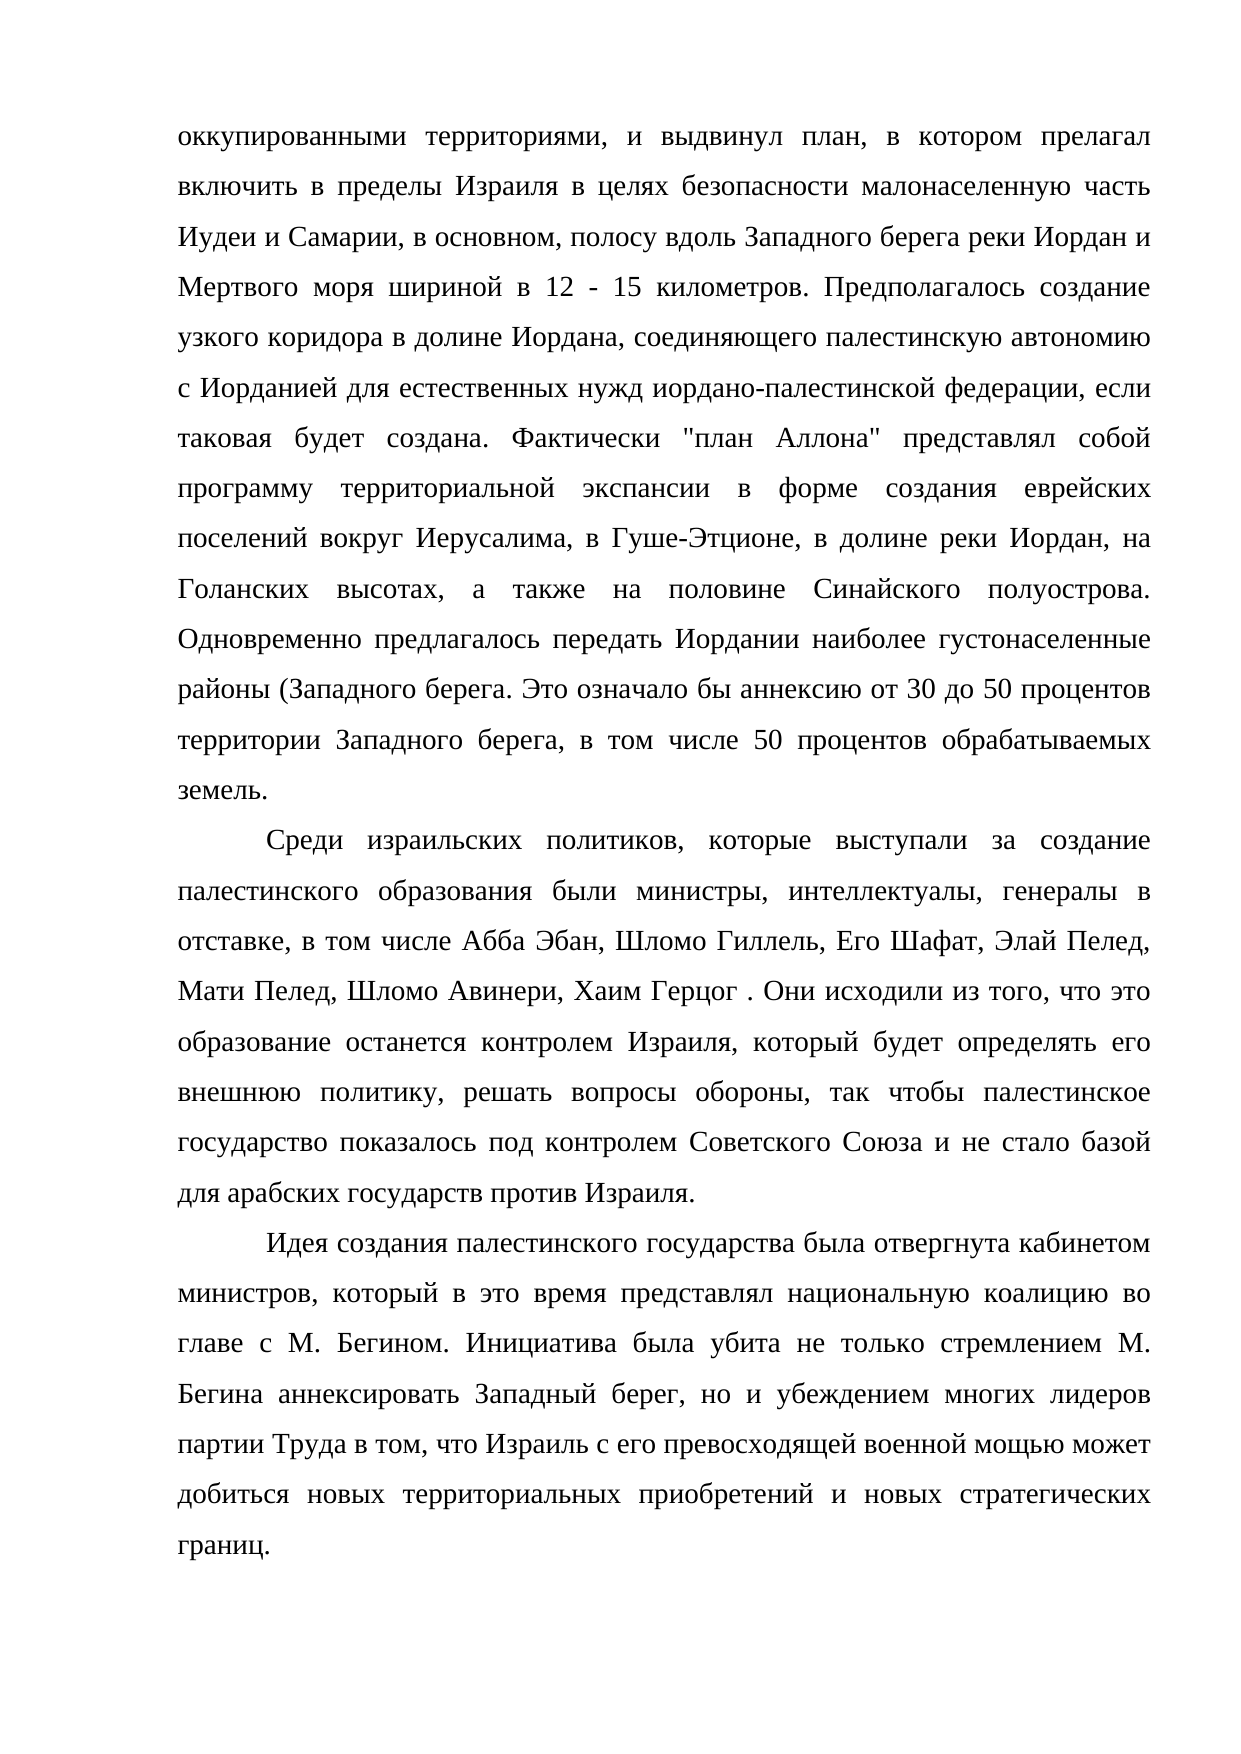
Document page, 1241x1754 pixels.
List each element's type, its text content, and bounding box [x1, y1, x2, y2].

text Среди израильских политиков, которые выступали за создание палестинского образования были министры, интеллектуалы, генералы в отставке, в том числе Абба Эбан, Шломо Гиллель, Его Шафат, Элай Пелед, Мати Пелед, Шломо Авинери, Хаим Герцог . Они исходили из того, что это образование останется контролем Израиля, который будет определять его внешнюю политику, решать вопросы обороны, так чтобы палестинское государство показалось под контролем Советского Союза и не стало базой для арабских государств против Израиля. [177, 822, 1152, 1208]
text Идея создания палестинского государства была отвергнута кабинетом министров, который в это время представлял национальную коалицию во главе с М. Бегином. Инициатива была убита не только стремлением М. Бегина аннексировать Западный берег, но и убеждением многих лидеров партии Труда в том, что Израиль с его превосходящей военной мощью может добиться новых территориальных приобретений и новых стратегических границ. [177, 1225, 1152, 1560]
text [177, 118, 1152, 806]
